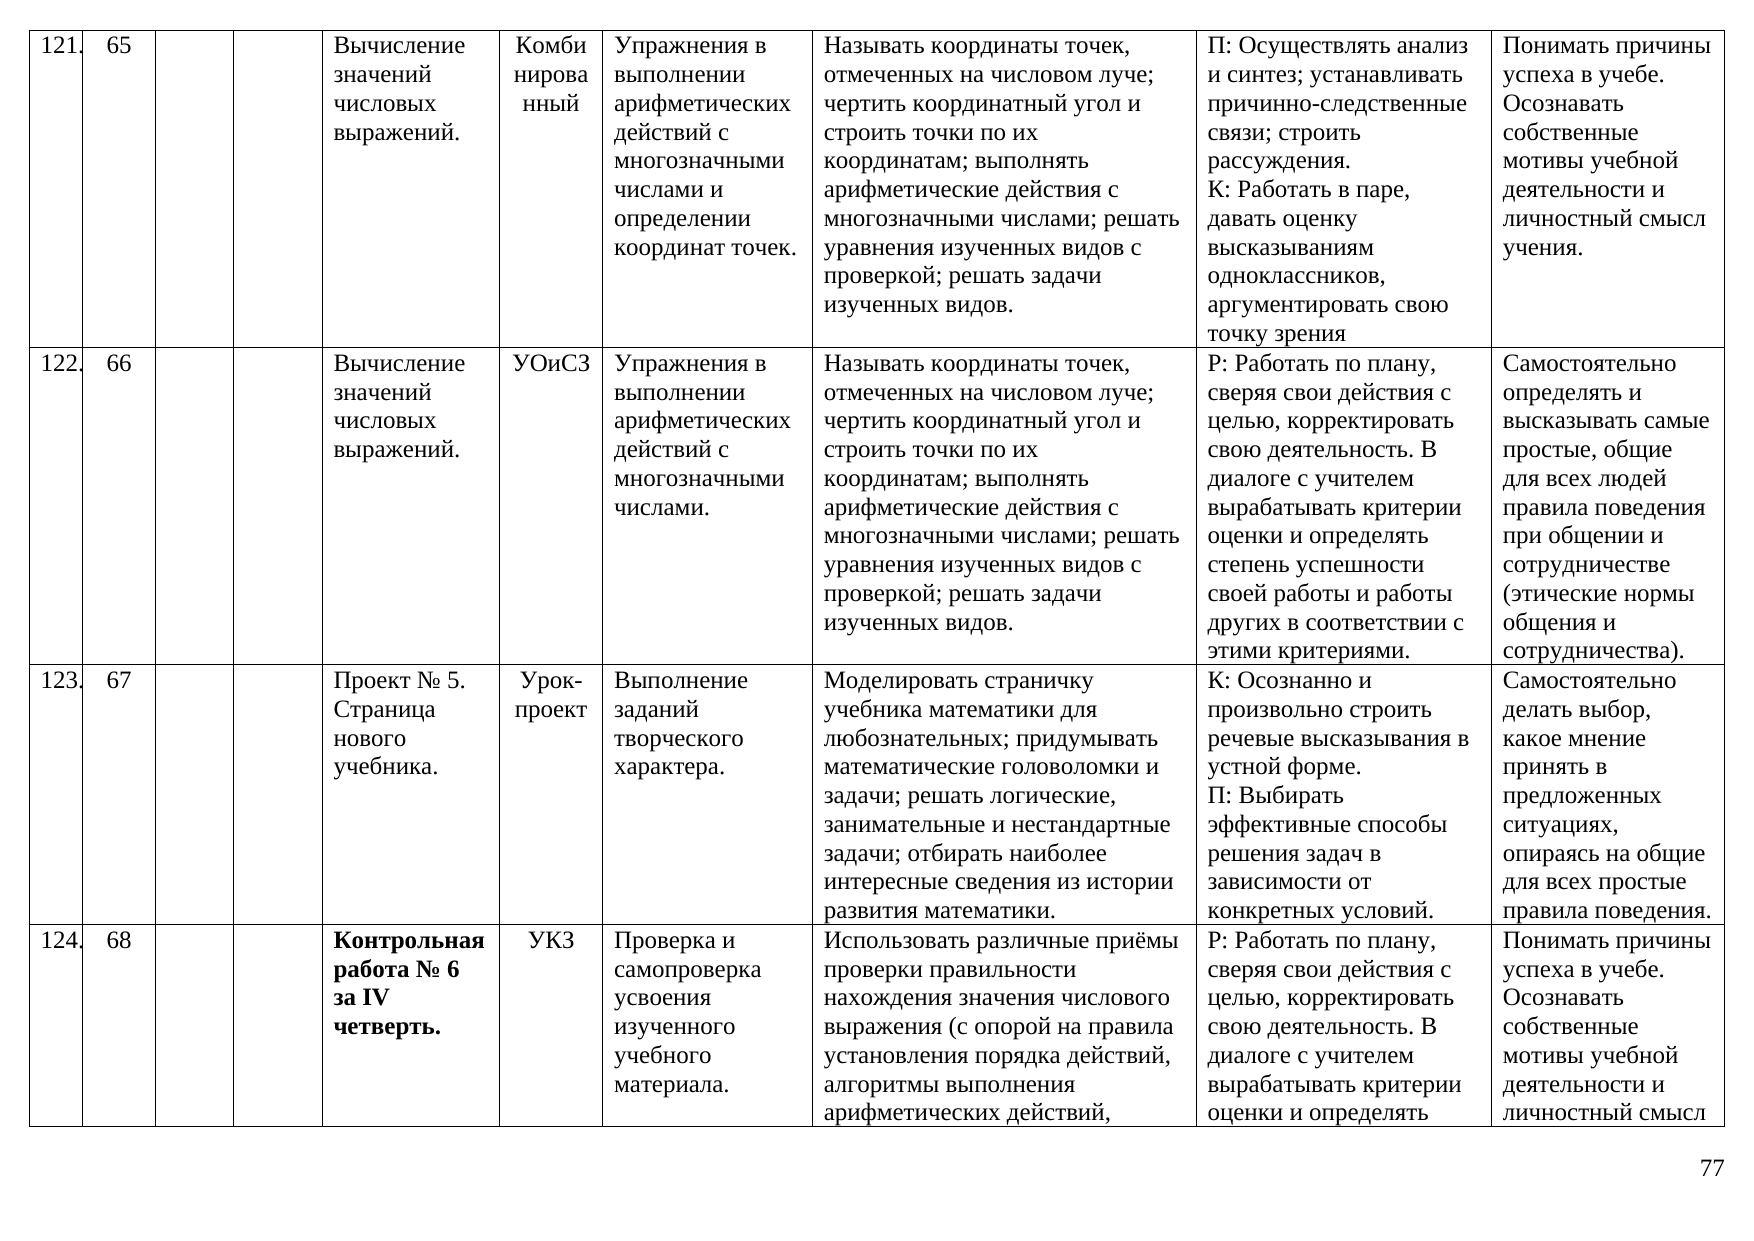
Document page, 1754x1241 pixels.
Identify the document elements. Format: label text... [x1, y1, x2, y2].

table_cell Самостоятельно делать выбор, какое мнение принять в предложенных ситуациях, опираясь на общие для всех простые правила поведения. [1492, 665, 1724, 924]
table_cell Комбинированный [500, 31, 602, 347]
table_cell [156, 925, 233, 1126]
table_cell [603, 925, 812, 1126]
table_cell [156, 348, 233, 664]
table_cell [1492, 925, 1724, 1126]
table_cell Называть координаты точек, отмеченных на числовом луче; чертить координатный угол и строить точки по их координатам; выполнять арифметические действия с многозначными числами; решать уравнения изученных видов с проверкой; решать задачи изученных видов. [813, 31, 1196, 347]
table_cell Называть координаты точек, отмеченных на числовом луче; чертить координатный угол и строить точки по их координатам; выполнять арифметические действия с многозначными числами; решать уравнения изученных видов с проверкой; решать задачи изученных видов. [813, 348, 1196, 664]
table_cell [813, 925, 1196, 1126]
table_cell [156, 665, 233, 924]
table_cell 66 [83, 348, 155, 664]
table_cell [30, 665, 82, 924]
table_cell Понимать причины успеха в учебе. Осознавать собственные мотивы учебной деятельности и личностный смысл учения. [1492, 31, 1724, 347]
table_cell 68 [83, 925, 155, 1126]
table_cell [234, 348, 322, 664]
table_cell Урок-проект [500, 665, 602, 924]
table_cell К: Осознанно и произвольно строить речевые высказывания в устной форме. П: Выбирать эффективные способы решения задач в зависимости от конкретных условий. [1197, 665, 1491, 924]
table_cell Вычисление значений числовых выражений. [323, 31, 499, 347]
table_cell [234, 925, 322, 1126]
table_cell 67 [83, 665, 155, 924]
table_cell Упражнения в выполнении арифметических действий с многозначными числами и определении координат точек. [603, 31, 812, 347]
table_cell 65 [83, 31, 155, 347]
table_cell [323, 925, 499, 1126]
table_cell Вычисление значений числовых выражений. [323, 348, 499, 664]
table_cell П: Осуществлять анализ и синтез; устанавливать причинно-следственные связи; строить рассуждения. К: Работать в паре, давать оценку высказываниям одноклассников, аргументировать свою точку зрения [1197, 31, 1491, 347]
table_cell УОиСЗ [500, 348, 602, 664]
table_cell Упражнения в выполнении арифметических действий с многозначными числами. [603, 348, 812, 664]
table_cell Самостоятельно определять и высказывать самые простые, общие для всех людей правила поведения при общении и сотрудничестве (этические нормы общения и сотрудничества). [1492, 348, 1724, 664]
table_cell [30, 925, 82, 1126]
table_cell [234, 665, 322, 924]
table_cell УКЗ [500, 925, 602, 1126]
table_cell [30, 348, 82, 664]
table_cell [30, 31, 82, 347]
table_cell Выполнение заданий творческого характера. [603, 665, 812, 924]
table_cell [156, 31, 233, 347]
table_cell [234, 31, 322, 347]
table_cell Проект № 5. Страница нового учебника. [323, 665, 499, 924]
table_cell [1197, 925, 1491, 1126]
table_cell Моделировать страничку учебника математики для любознательных; придумывать математические головоломки и задачи; решать логические, занимательные и нестандартные задачи; отбирать наиболее интересные сведения из истории развития математики. [813, 665, 1196, 924]
